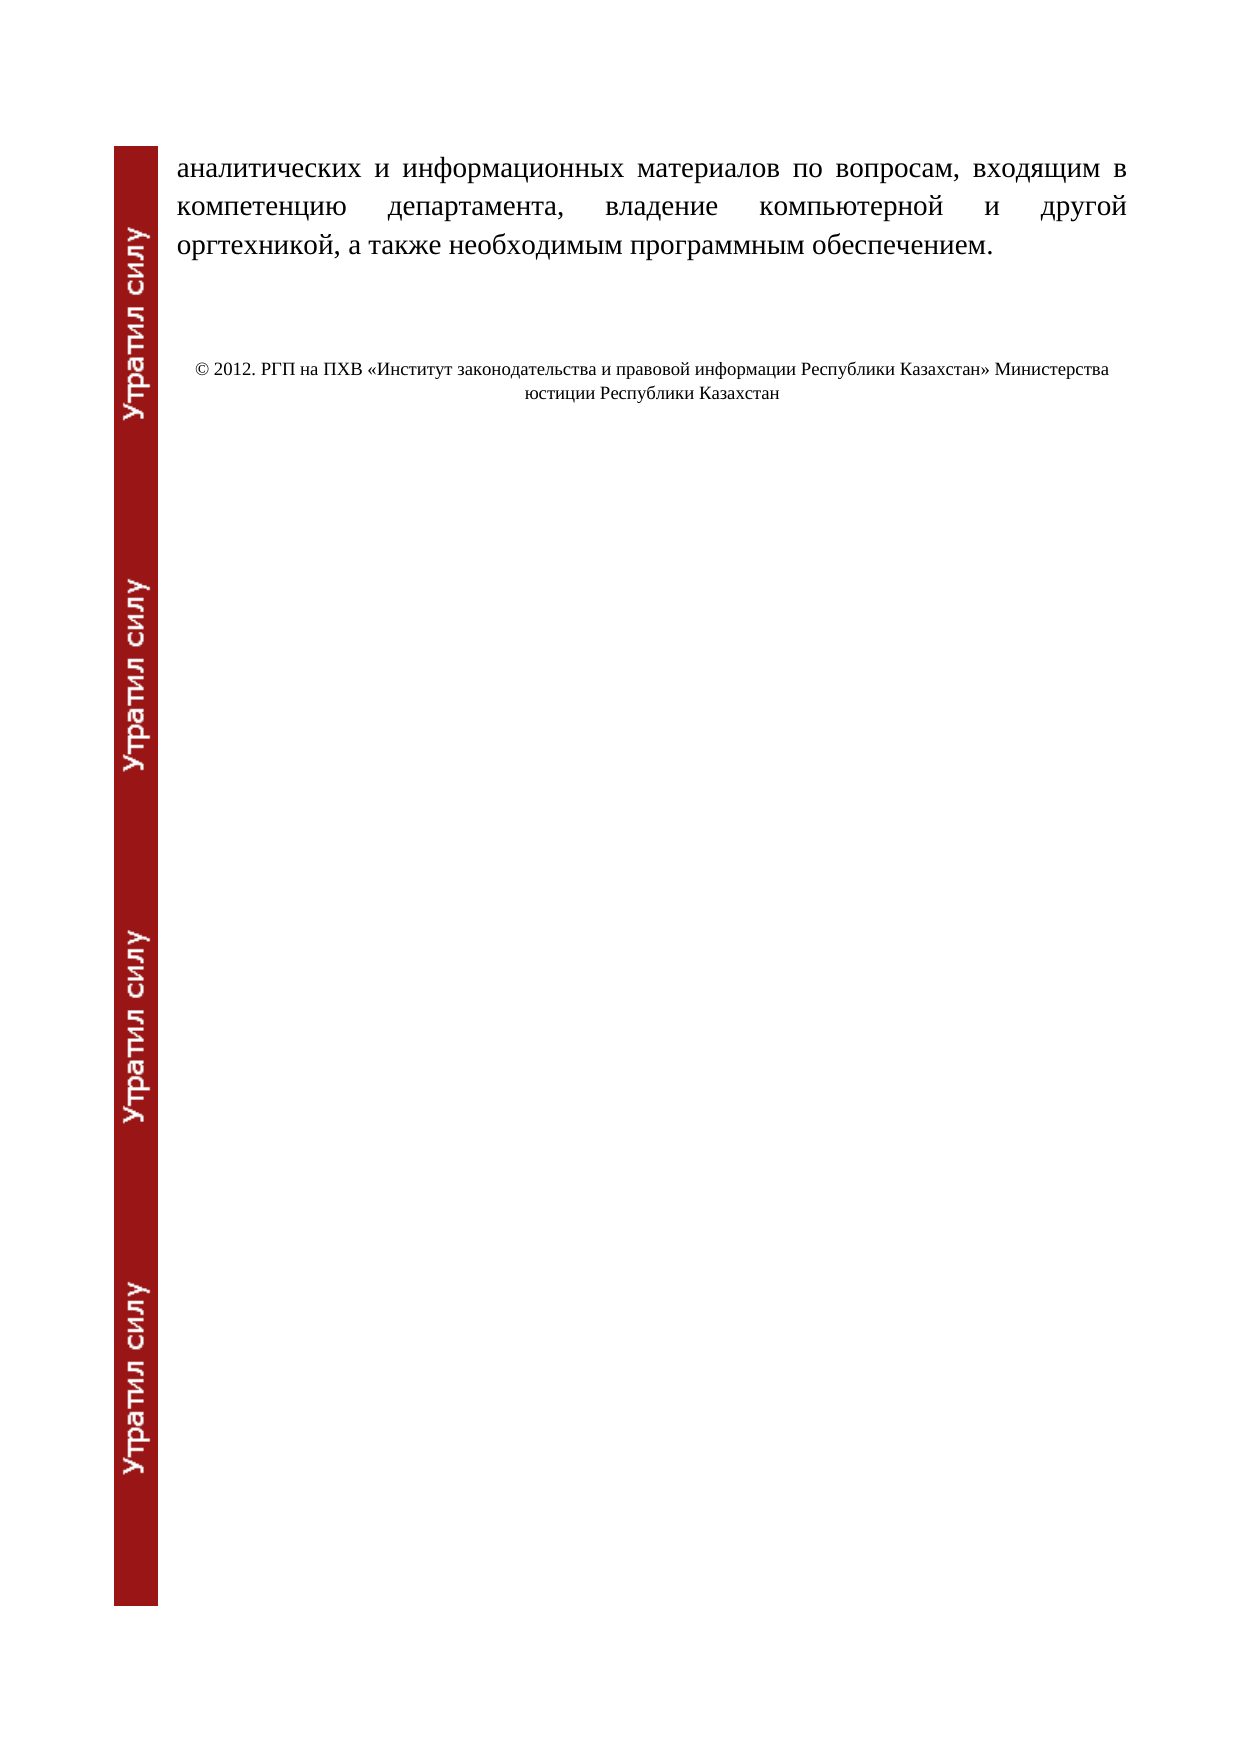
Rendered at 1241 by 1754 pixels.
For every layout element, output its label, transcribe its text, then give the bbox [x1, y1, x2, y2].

picture [114, 404, 158, 1606]
text © 2012. РГП на ПХВ «Институт законодательства и правовой информации Республики Казахстан» Министерства юстиции Республики Казахстан [112, 357, 1128, 404]
picture [114, 146, 158, 150]
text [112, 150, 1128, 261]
picture [114, 261, 158, 357]
